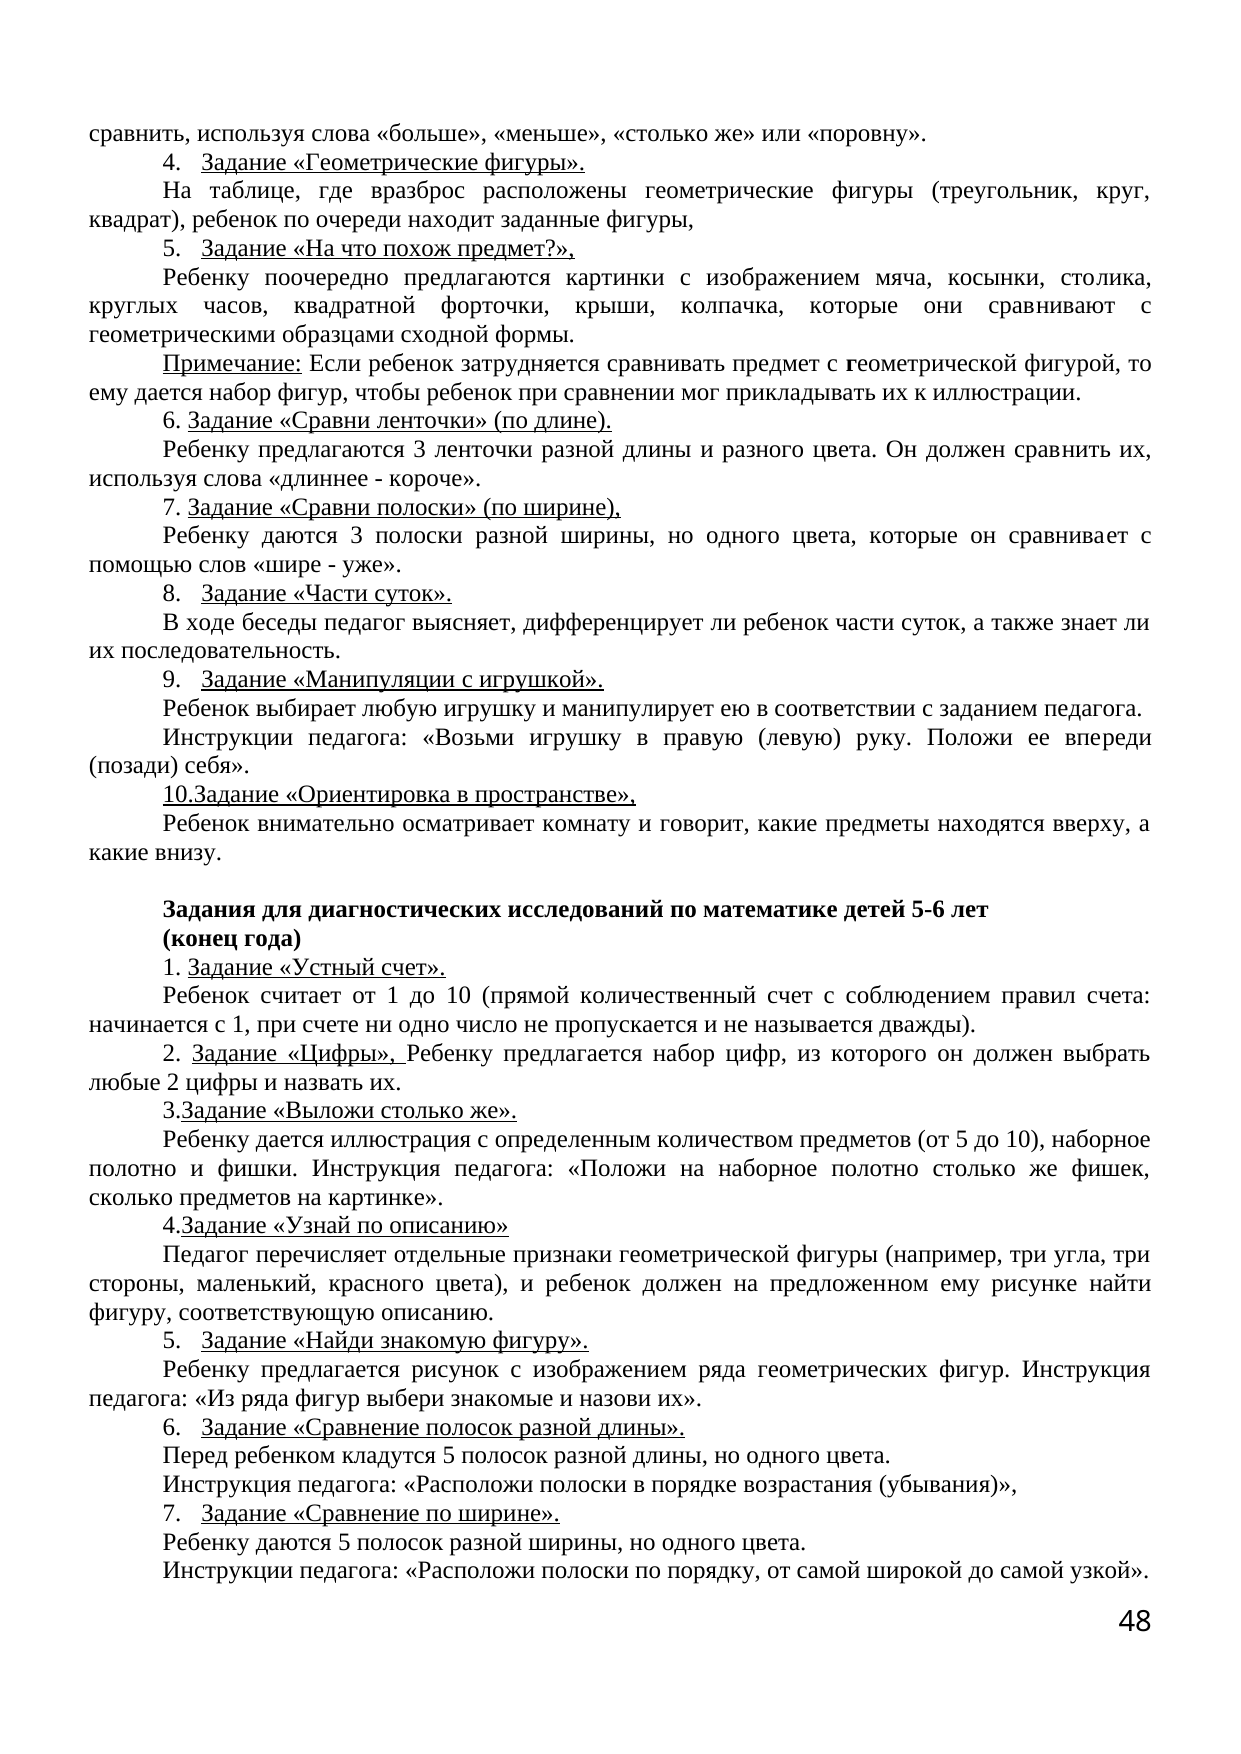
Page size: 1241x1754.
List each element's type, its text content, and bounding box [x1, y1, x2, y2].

text (конец года) [89, 923, 1152, 952]
text В ходе беседы педагог выясняет, дифференцирует ли ребенок части суток, а также знает ли их последовательность. [89, 607, 1152, 664]
text Инструкции педагога: «Возьми игрушку в правую (левую) руку. Положи ее впереди (позади) себя». [89, 722, 1152, 779]
text Ребенок считает от 1 до 10 (прямой количественный счет с соблюдением правил счета: начинается с 1, при счете ни одно число не пропускается и не называется дважды). [89, 981, 1152, 1038]
text 1. Задание «Устный счет». [89, 952, 1152, 981]
text 9. Задание «Манипуляции с игрушкой». [89, 664, 1152, 693]
text 6. Задание «Сравнение полосок разной длины». [89, 1412, 1152, 1441]
text Ребенок внимательно осматривает комнату и говорит, какие предметы находятся вверху, а какие внизу. [89, 808, 1152, 866]
text 5. Задание «На что похож предмет?», [89, 233, 1152, 262]
text Перед ребенком кладутся 5 полосок разной длины, но одного цвета. [89, 1441, 1152, 1469]
text 2. Задание «Цифры», Ребенку предлагается набор цифр, из которого он должен выбрать любые 2 цифры и назвать их. [89, 1038, 1152, 1096]
text Ребенку дается иллюстрация с определенным количеством предметов (от 5 до 10), наборное полотно и фишки. Инструкция педагога: «Положи на наборное полотно столько же фишек, сколько предметов на картинке». [89, 1124, 1152, 1211]
text 7. Задание «Сравнение по ширине». [89, 1498, 1152, 1527]
text 8. Задание «Части суток». [89, 578, 1152, 607]
text Ребенку даются 5 полосок разной ширины, но одного цвета. [89, 1527, 1152, 1556]
text 7. Задание «Сравни полоски» (по ширине), [89, 492, 1152, 521]
text Ребенку поочередно предлагаются картинки с изображением мяча, косынки, столика, круглых часов, квадратной форточки, крыши, колпачка, которые они сравнивают с геометрическими образцами сходной формы. [89, 262, 1152, 348]
text 3.Задание «Выложи столько же». [89, 1096, 1152, 1124]
text Задания для диагностических исследований по математике детей 5-6 лет [89, 894, 1152, 923]
text 6. Задание «Сравни ленточки» (по длине). [89, 406, 1152, 434]
text На таблице, где вразброс расположены геометрические фигуры (треугольник, круг, квадрат), ребенок по очереди находит заданные фигуры, [89, 176, 1152, 233]
text Ребенку даются 3 полоски разной ширины, но одного цвета, которые он сравнивает с помощью слов «шире - уже». [89, 521, 1152, 578]
text Инструкция педагога: «Расположи полоски в порядке возрастания (убывания)», [89, 1469, 1152, 1498]
text 4. Задание «Геометрические фигуры». [89, 147, 1152, 176]
text Ребенок выбирает любую игрушку и манипулирует ею в соответствии с заданием педагога. [89, 693, 1152, 722]
text Инструкции педагога: «Расположи полоски по порядку, от самой широкой до самой узкой». [89, 1556, 1152, 1584]
text 5. Задание «Найди знакомую фигуру». [89, 1326, 1152, 1354]
text Ребенку предлагаются 3 ленточки разной длины и разного цвета. Он должен сравнить их, используя слова «длиннее - короче». [89, 434, 1152, 492]
text Педагог перечисляет отдельные признаки геометрической фигуры (например, три угла, три стороны, маленький, красного цвета), и ребенок должен на предложенном ему рисунке найти фигуру, соответствующую описанию. [89, 1239, 1152, 1326]
text Ребенку предлагается рисунок с изображением ряда геометрических фигур. Инструкция педагога: «Из ряда фигур выбери знакомые и назови их». [89, 1354, 1152, 1412]
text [89, 118, 1152, 147]
text Примечание: Если ребенок затрудняется сравнивать предмет с геометрической фигурой, то ему дается набор фигур, чтобы ребенок при сравнении мог прикладывать их к иллюстрации. [89, 348, 1152, 406]
text 10.Задание «Ориентировка в пространстве», [89, 779, 1152, 808]
text 4.Задание «Узнай по описанию» [89, 1211, 1152, 1239]
